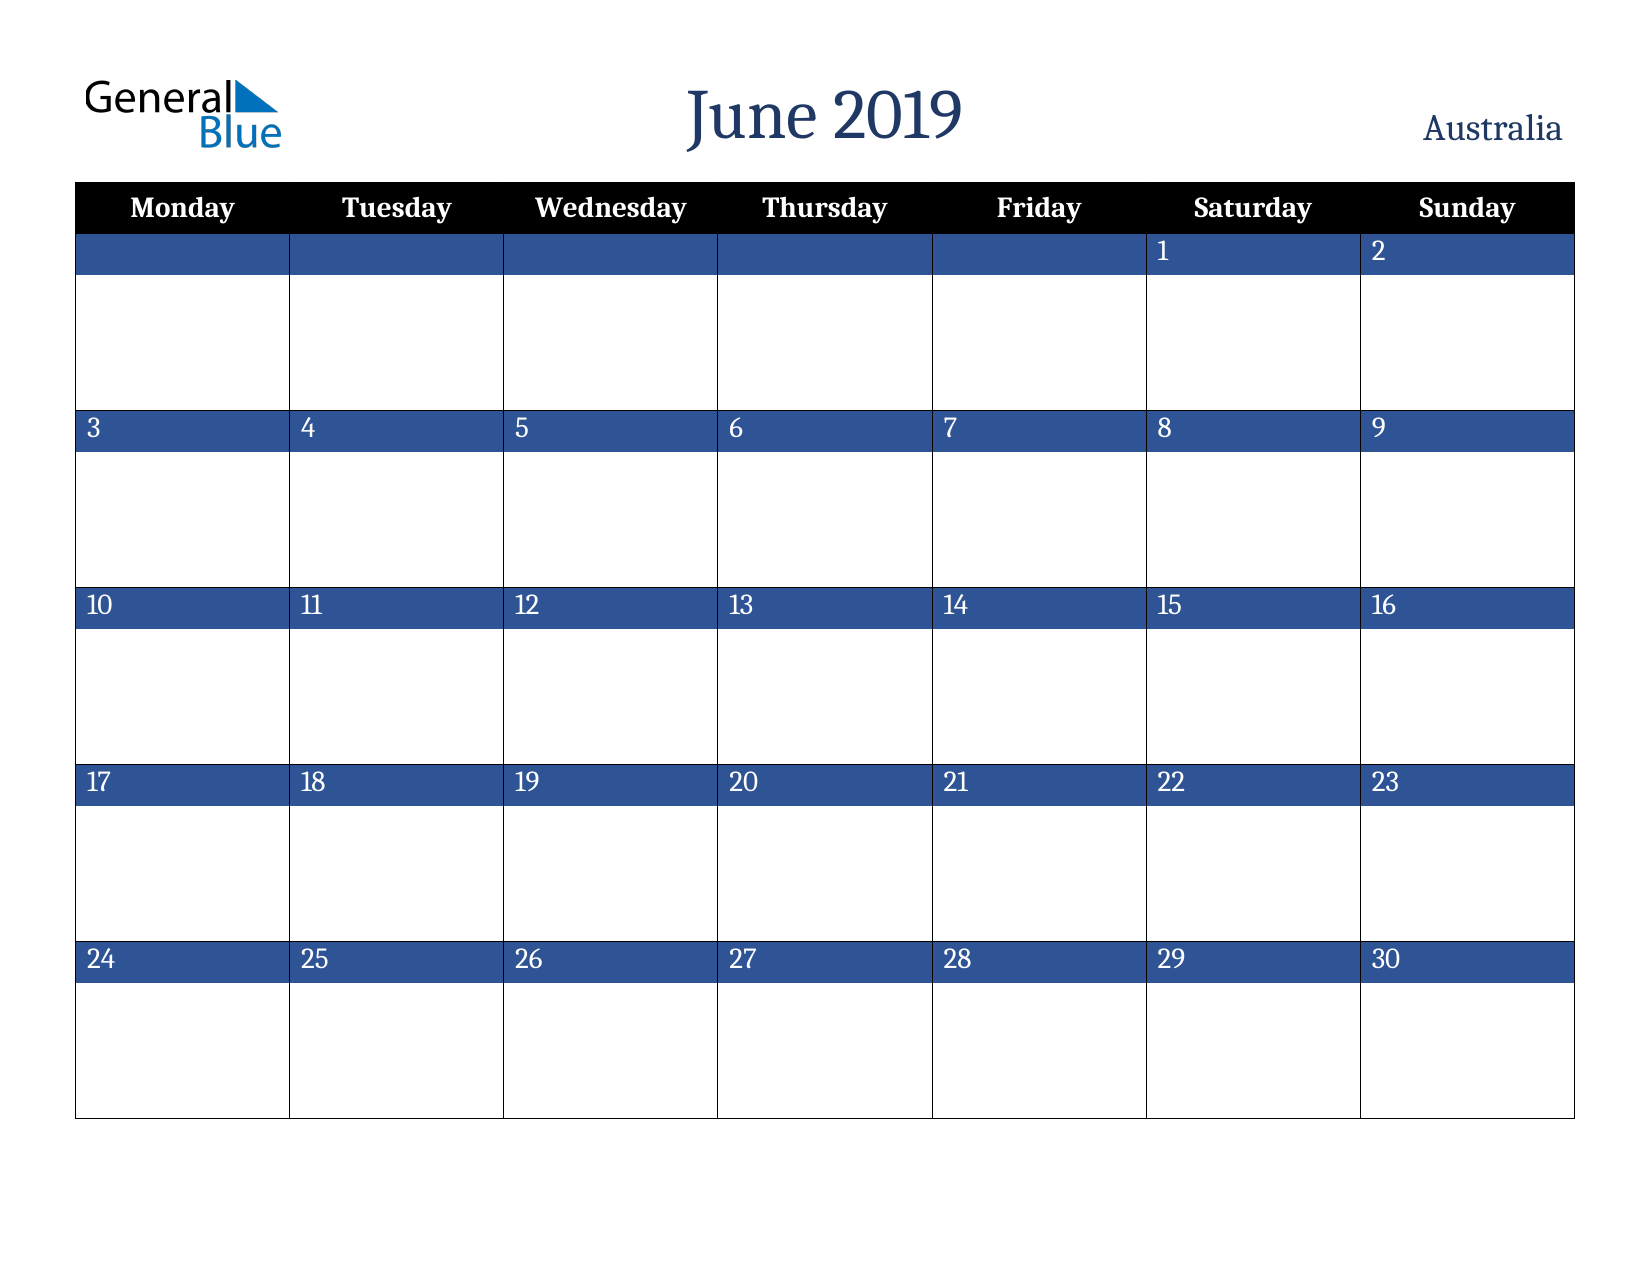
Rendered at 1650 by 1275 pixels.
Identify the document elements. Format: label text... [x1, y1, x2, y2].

table_header June 2019 [504, 75, 1146, 182]
table_cell 27 [718, 942, 932, 983]
table_cell 20 [718, 765, 932, 806]
table_cell [718, 983, 932, 1118]
picture [86, 80, 281, 148]
table_cell 23 [1361, 765, 1574, 806]
table_cell [1147, 806, 1360, 941]
table_cell 3 [76, 411, 289, 452]
table_cell 8 [1147, 411, 1360, 452]
table_cell [290, 806, 503, 941]
table_cell Tuesday [290, 183, 503, 233]
table_cell [718, 275, 932, 410]
table_cell 10 [76, 588, 289, 629]
table_header [76, 75, 503, 182]
table_cell [718, 806, 932, 941]
table_cell [1147, 452, 1360, 587]
table_cell [933, 629, 1146, 764]
table_cell [504, 983, 717, 1118]
table_cell [933, 234, 1146, 275]
table_cell [1147, 983, 1360, 1118]
table_cell [1361, 983, 1574, 1118]
table_cell [76, 452, 289, 587]
table_cell Monday [76, 183, 289, 233]
table_cell 17 [76, 765, 289, 806]
table_cell [933, 983, 1146, 1118]
table_cell [76, 234, 289, 275]
table_cell 19 [504, 765, 717, 806]
table_cell [290, 275, 503, 410]
table_cell 9 [1361, 411, 1574, 452]
table_cell 4 [290, 411, 503, 452]
table_cell [933, 806, 1146, 941]
table_cell 15 [1147, 588, 1360, 629]
table_cell [290, 234, 503, 275]
table_cell 16 [1361, 588, 1574, 629]
table_cell [504, 452, 717, 587]
table_cell 2 [1361, 234, 1574, 275]
table_cell [76, 629, 289, 764]
table_cell [504, 275, 717, 410]
table_cell Wednesday [504, 183, 717, 233]
table_cell [1147, 275, 1360, 410]
table_cell [76, 806, 289, 941]
table_cell [718, 452, 932, 587]
table_cell [718, 234, 932, 275]
table_cell [1361, 275, 1574, 410]
table_cell [933, 275, 1146, 410]
table_cell 5 [504, 411, 717, 452]
table_cell 24 [76, 942, 289, 983]
table_cell Friday [933, 183, 1146, 233]
table_cell [504, 629, 717, 764]
table_cell [290, 452, 503, 587]
table_cell 14 [933, 588, 1146, 629]
table_cell [718, 629, 932, 764]
table_cell 12 [504, 588, 717, 629]
table_cell [76, 983, 289, 1118]
table_cell [504, 234, 717, 275]
table_cell [1361, 452, 1574, 587]
table_cell [290, 983, 503, 1118]
table_cell [1147, 629, 1360, 764]
table_cell 18 [290, 765, 503, 806]
table_cell 6 [718, 411, 932, 452]
table_cell [933, 452, 1146, 587]
table_cell 13 [718, 588, 932, 629]
table_cell 30 [1361, 942, 1574, 983]
table_header Australia [1146, 75, 1574, 182]
table_cell 26 [504, 942, 717, 983]
table_cell 21 [933, 765, 1146, 806]
table_cell [290, 629, 503, 764]
table_cell 28 [933, 942, 1146, 983]
table_cell Saturday [1147, 183, 1360, 233]
table_cell 22 [1147, 765, 1360, 806]
table_cell Sunday [1361, 183, 1574, 233]
table_cell 7 [933, 411, 1146, 452]
table_cell 29 [1147, 942, 1360, 983]
table_cell [1361, 629, 1574, 764]
table_cell Thursday [718, 183, 932, 233]
table_cell 11 [290, 588, 503, 629]
table_cell 1 [1147, 234, 1360, 275]
table_cell [76, 275, 289, 410]
table_cell 25 [290, 942, 503, 983]
table_cell [1361, 806, 1574, 941]
table_cell [504, 806, 717, 941]
